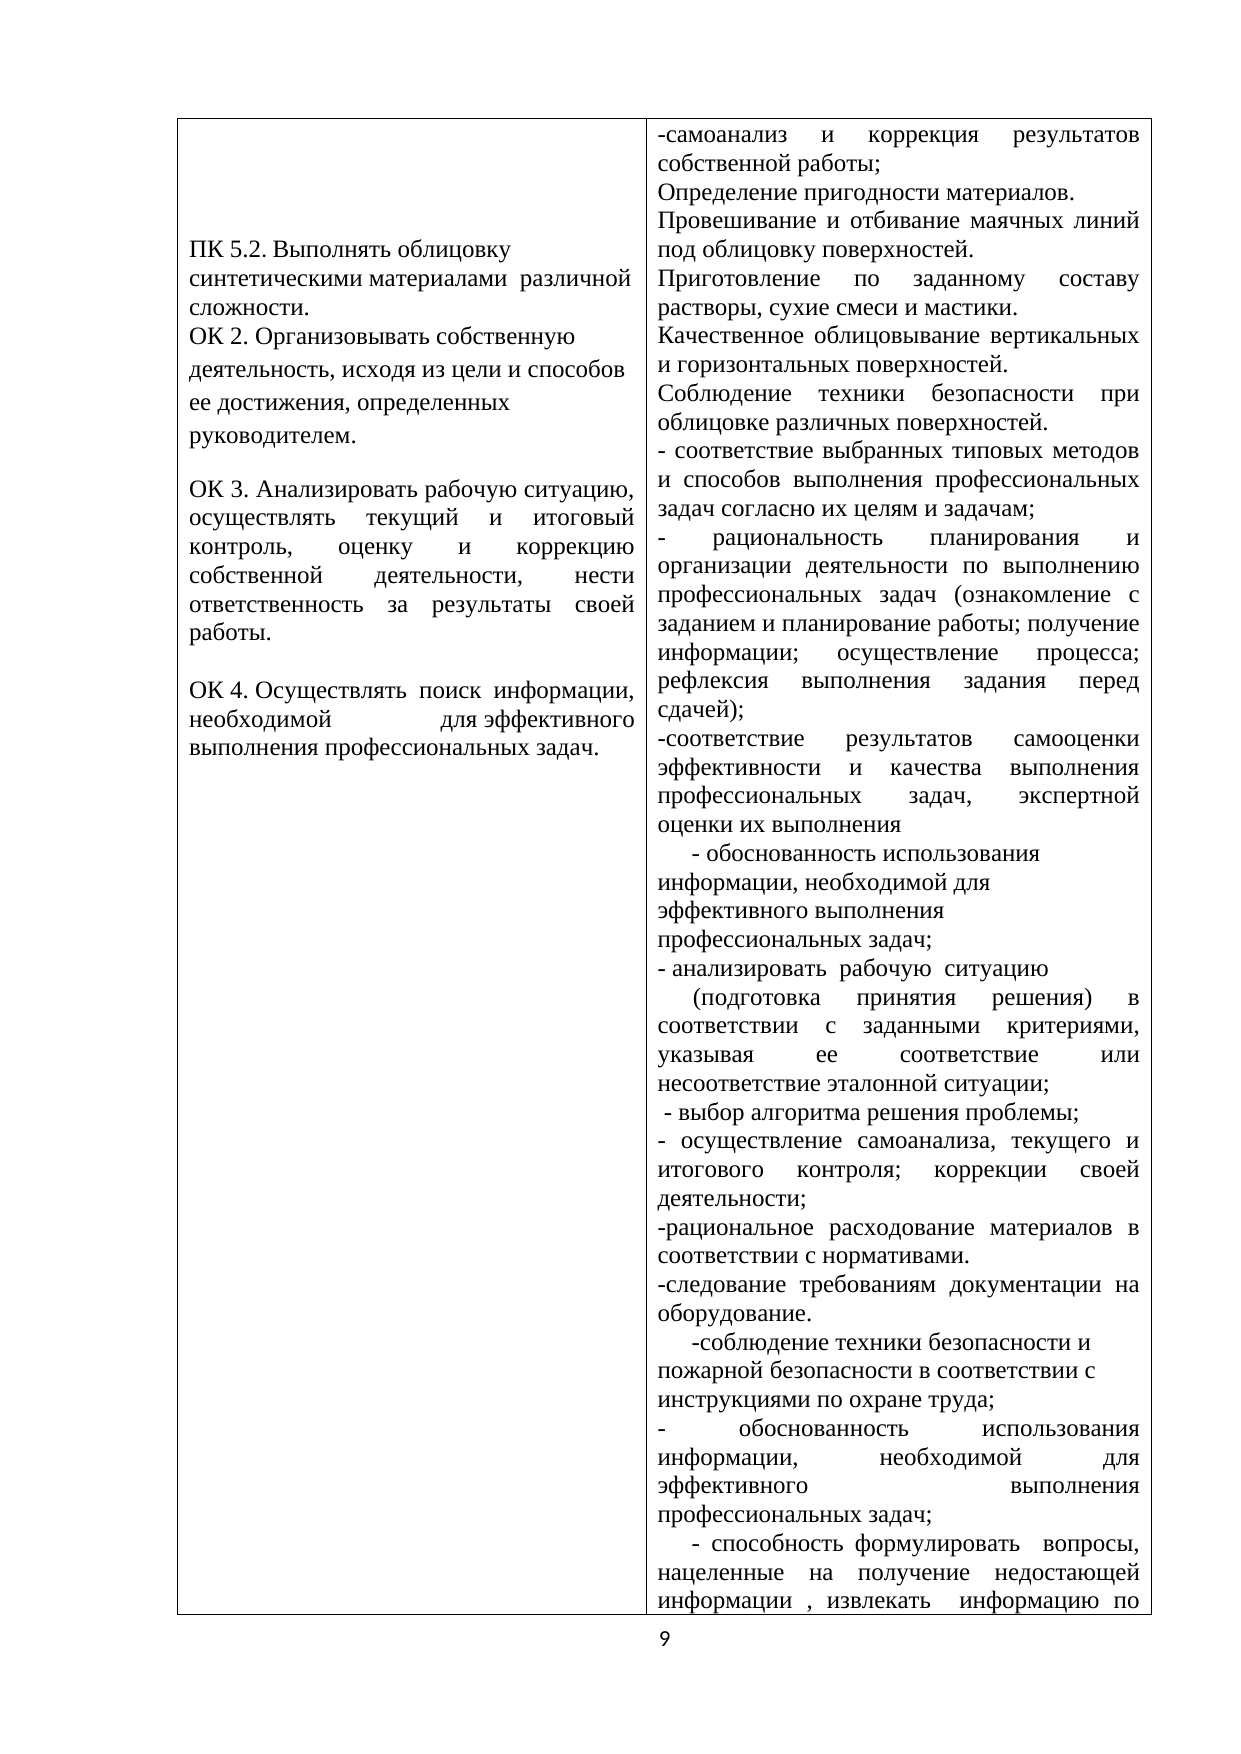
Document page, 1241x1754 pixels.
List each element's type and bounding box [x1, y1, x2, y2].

table_cell [647, 119, 1151, 1614]
table_cell [178, 119, 646, 1614]
